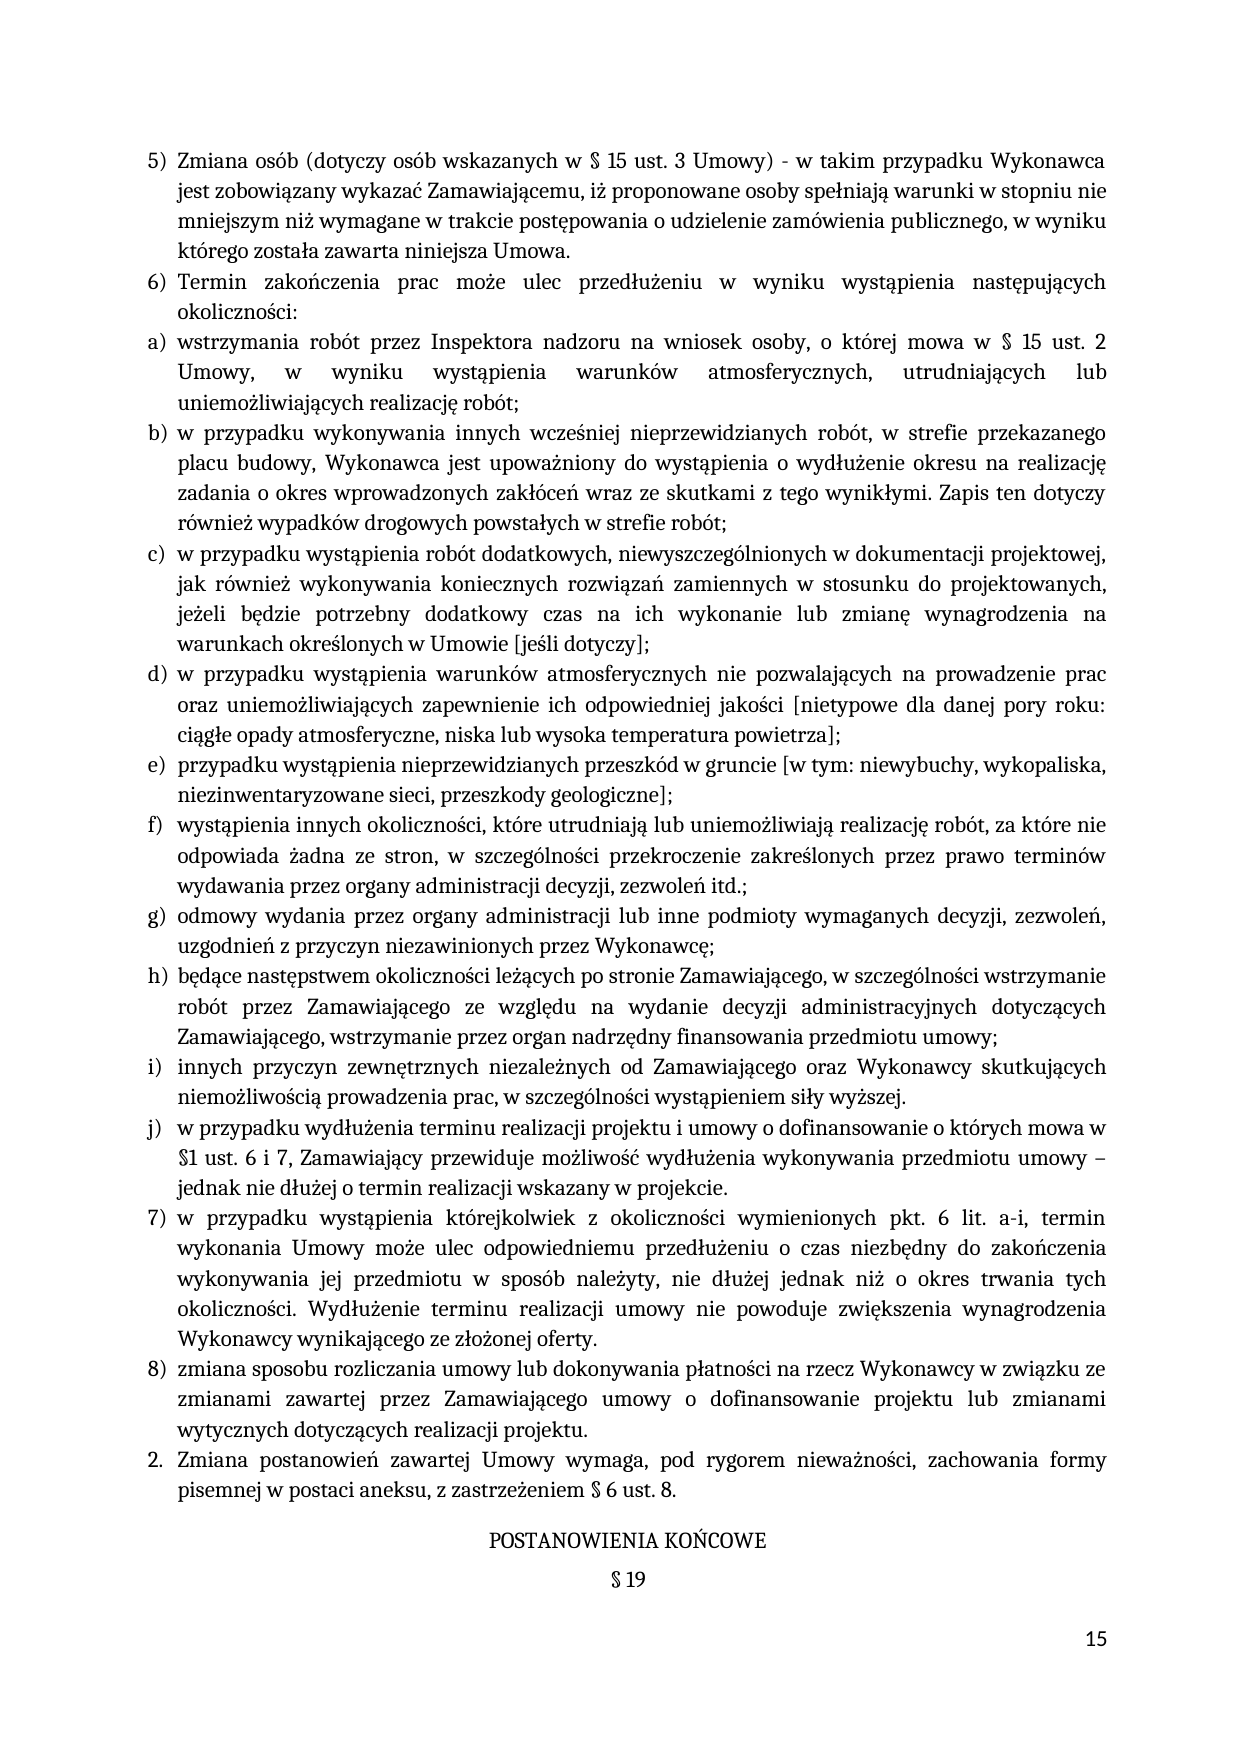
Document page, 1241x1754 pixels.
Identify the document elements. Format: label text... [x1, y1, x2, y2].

text § 19 [148, 1567, 1107, 1593]
list w przypadku wydłużenia terminu realizacji projektu i umowy o dofinansowanie o których mowa w §1 ust. 6 i 7, Zamawiający przewiduje możliwość wydłużenia wykonywania przedmiotu umowy – jednak nie dłużej o termin realizacji wskazany w projekcie. [148, 1114, 1107, 1201]
list zmiana sposobu rozliczania umowy lub dokonywania płatności na rzecz Wykonawcy w związku ze zmianami zawartej przez Zamawiającego umowy o dofinansowanie projektu lub zmianami wytycznych dotyczących realizacji projektu. [148, 1356, 1107, 1443]
list Zmiana postanowień zawartej Umowy wymaga, pod rygorem nieważności, zachowania formy pisemnej w postaci aneksu, z zastrzeżeniem § 6 ust. 8. [148, 1447, 1107, 1503]
list przypadku wystąpienia nieprzewidzianych przeszkód w gruncie [w tym: niewybuchy, wykopaliska, niezinwentaryzowane sieci, przeszkody geologiczne]; [148, 752, 1107, 808]
list innych przyczyn zewnętrznych niezależnych od Zamawiającego oraz Wykonawcy skutkujących niemożliwością prowadzenia prac, w szczególności wystąpieniem siły wyższej. [148, 1054, 1107, 1110]
list w przypadku wystąpienia robót dodatkowych, niewyszczególnionych w dokumentacji projektowej, jak również wykonywania koniecznych rozwiązań zamiennych w stosunku do projektowanych, jeżeli będzie potrzebny dodatkowy czas na ich wykonanie lub zmianę wynagrodzenia na warunkach określonych w Umowie [jeśli dotyczy]; [148, 540, 1107, 657]
list w przypadku wykonywania innych wcześniej nieprzewidzianych robót, w strefie przekazanego placu budowy, Wykonawca jest upoważniony do wystąpienia o wydłużenie okresu na realizację zadania o okres wprowadzonych zakłóceń wraz ze skutkami z tego wynikłymi. Zapis ten dotyczy również wypadków drogowych powstałych w strefie robót; [148, 419, 1107, 536]
list będące następstwem okoliczności leżących po stronie Zamawiającego, w szczególności wstrzymanie robót przez Zamawiającego ze względu na wydanie decyzji administracyjnych dotyczących Zamawiającego, wstrzymanie przez organ nadrzędny finansowania przedmiotu umowy; [148, 963, 1107, 1050]
list wstrzymania robót przez Inspektora nadzoru na wniosek osoby, o której mowa w § 15 ust. 2 Umowy, w wyniku wystąpienia warunków atmosferycznych, utrudniających lub uniemożliwiających realizację robót; [148, 329, 1107, 416]
list w przypadku wystąpienia którejkolwiek z okoliczności wymienionych pkt. 6 lit. a-i, termin wykonania Umowy może ulec odpowiedniemu przedłużeniu o czas niezbędny do zakończenia wykonywania jej przedmiotu w sposób należyty, nie dłużej jednak niż o okres trwania tych okoliczności. Wydłużenie terminu realizacji umowy nie powoduje zwiększenia wynagrodzenia Wykonawcy wynikającego ze złożonej oferty. [148, 1205, 1107, 1352]
list w przypadku wystąpienia warunków atmosferycznych nie pozwalających na prowadzenie prac oraz uniemożliwiających zapewnienie ich odpowiedniej jakości [nietypowe dla danej pory roku: ciągłe opady atmosferyczne, niska lub wysoka temperatura powietrza]; [148, 661, 1107, 748]
list Zmiana osób (dotyczy osób wskazanych w § 15 ust. 3 Umowy) - w takim przypadku Wykonawca jest zobowiązany wykazać Zamawiającemu, iż proponowane osoby spełniają warunki w stopniu nie mniejszym niż wymagane w trakcie postępowania o udzielenie zamówienia publicznego, w wyniku którego została zawarta niniejsza Umowa. [148, 148, 1107, 264]
list wystąpienia innych okoliczności, które utrudniają lub uniemożliwiają realizację robót, za które nie odpowiada żadna ze stron, w szczególności przekroczenie zakreślonych przez prawo terminów wydawania przez organy administracji decyzji, zezwoleń itd.; [148, 812, 1107, 899]
list odmowy wydania przez organy administracji lub inne podmioty wymaganych decyzji, zezwoleń, uzgodnień z przyczyn niezawinionych przez Wykonawcę; [148, 903, 1107, 959]
text POSTANOWIENIA KOŃCOWE [148, 1528, 1107, 1554]
list Termin zakończenia prac może ulec przedłużeniu w wyniku wystąpienia następujących okoliczności: [148, 268, 1107, 325]
